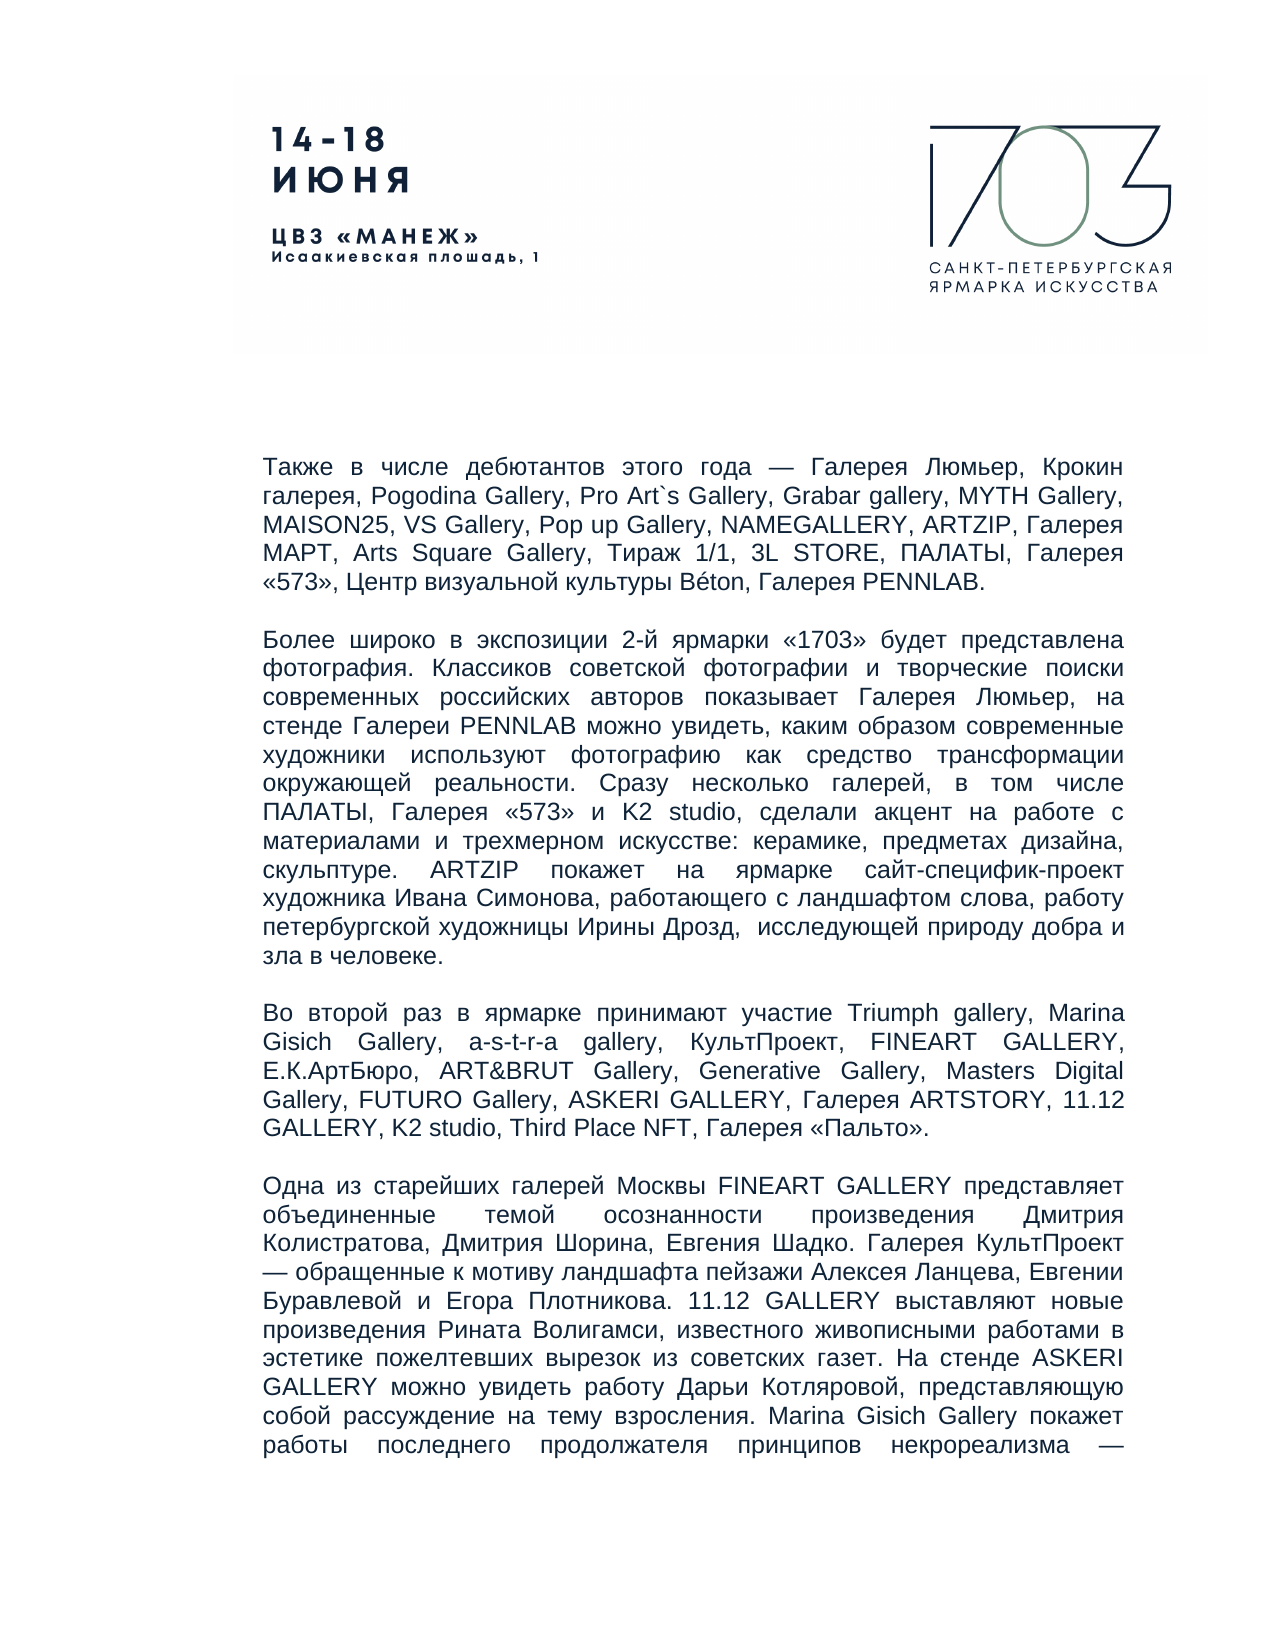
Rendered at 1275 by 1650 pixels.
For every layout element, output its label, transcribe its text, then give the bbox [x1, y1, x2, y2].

text Во второй раз в ярмарке принимают участие Triumph gallery, Marina Gisich Gallery, a-s-t-r-a gallery, КультПроект, FINEART GALLERY, Е.К.АртБюро, ART&BRUT Gallery, Generative Gallery, Masters Digital Gallery, FUTURO Gallery, ASKERI GALLERY, Галерея ARTSTORY, 11.12 GALLERY, K2 studio, Third Place NFT, Галерея «Пальто». [198, 998, 1189, 1142]
picture [232, 75, 1208, 354]
text Более широко в экспозиции 2-й ярмарки «1703» будет представлена фотография. Классиков советской фотографии и творческие поиски современных российских авторов показывает Галерея Люмьер, на стенде Галереи PENNLAB можно увидеть, каким образом современные художники используют фотографию как средство трансформации окружающей реальности. Сразу несколько галерей, в том числе ПАЛАТЫ, Галерея «573» и K2 studio, сделали акцент на работе с материалами и трехмерном искусстве: керамике, предметах дизайна, скульптуре. ARTZIP покажет на ярмарке сайт-специфик-проект художника Ивана Симонова, работающего с ландшафтом слова, работу петербургской художницы Ирины Дрозд, исследующей природу добра и зла в человеке. [198, 624, 1189, 969]
text Также в числе дебютантов этого года — Галерея Люмьер, Крокин галерея, Pogodina Gallery, Pro Art`s Gallery, Grabar gallery, MYTH Gallery, MAISON25, VS Gallery, Pop up Gallery, NAMEGALLERY, ARTZIP, Галерея МАРТ, Arts Square Gallery, Тираж 1/1, 3L STORE, ПАЛАТЫ, Галерея «573», Центр визуальной культуры Béton, Галерея PENNLAB. [198, 387, 1189, 596]
